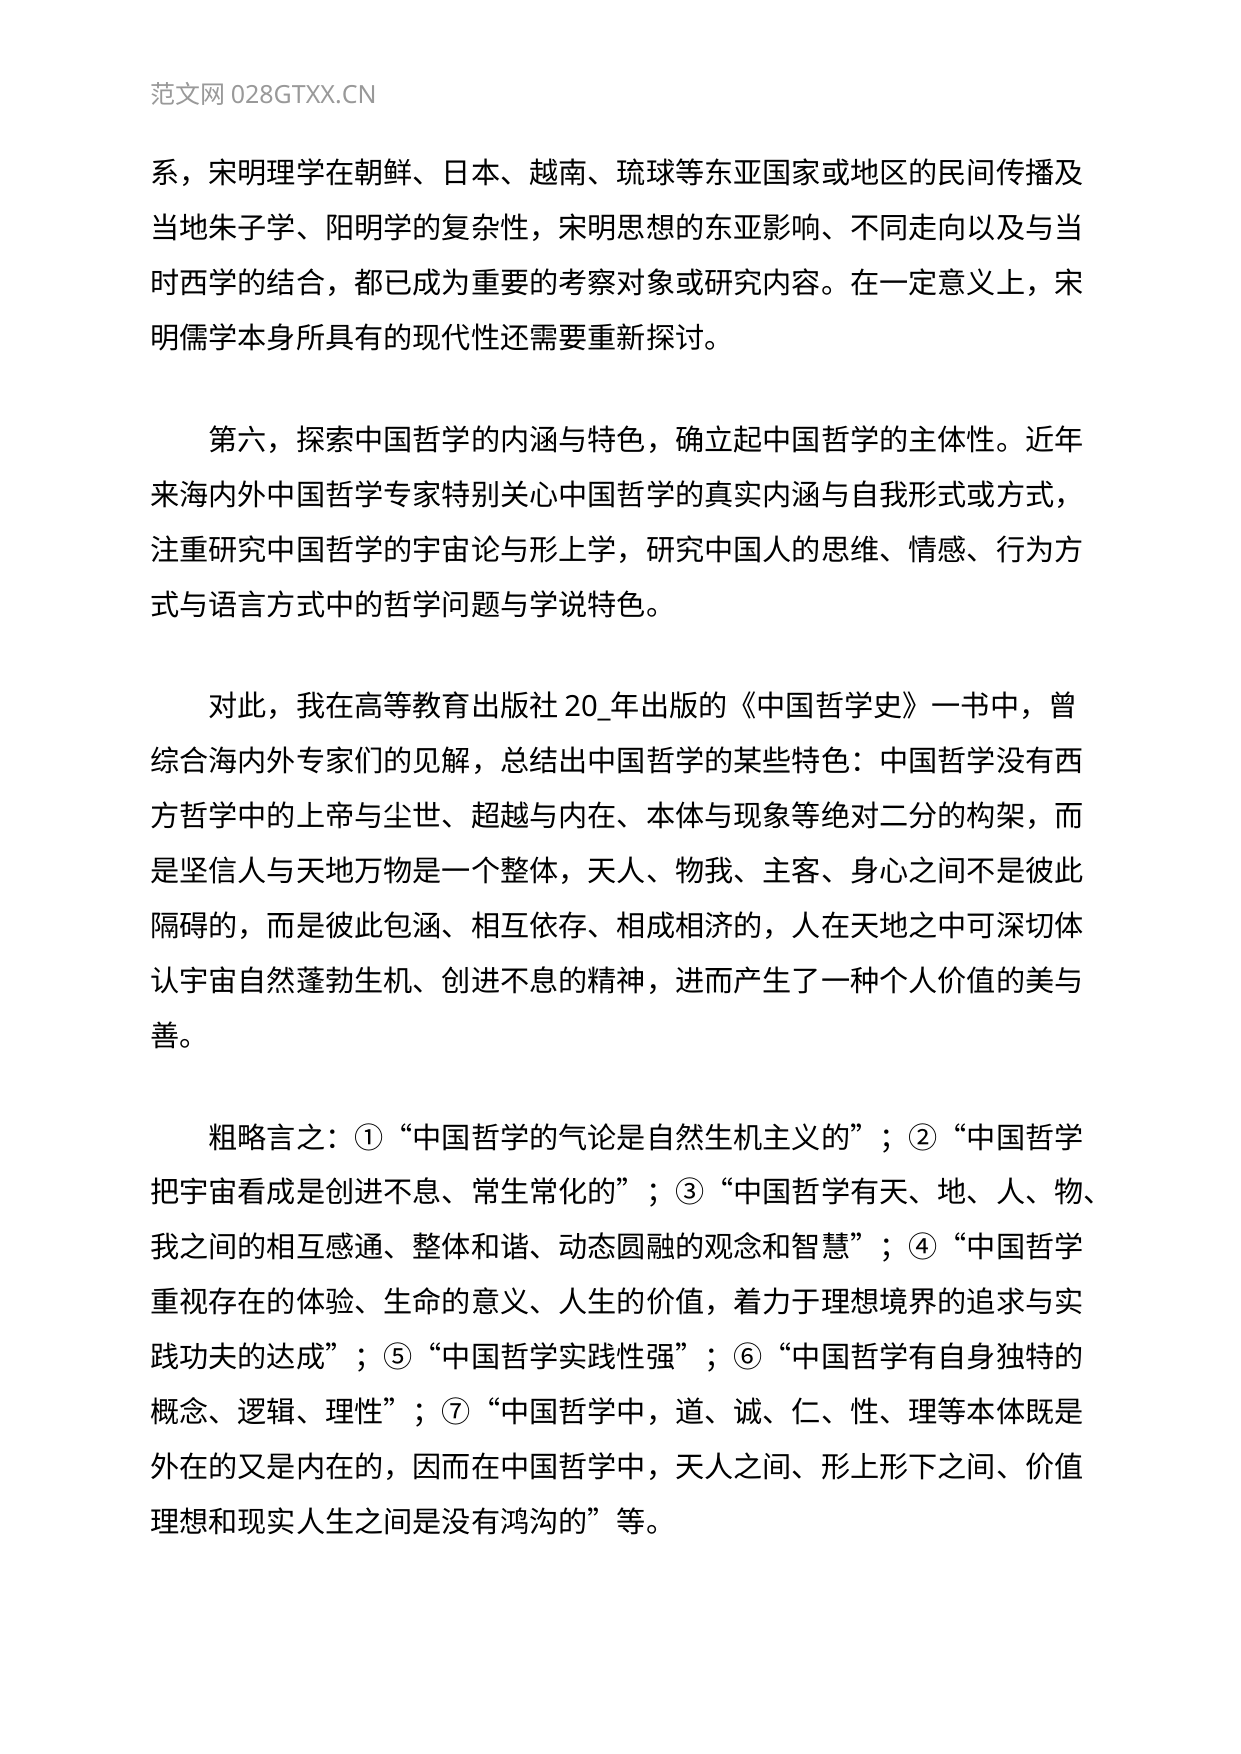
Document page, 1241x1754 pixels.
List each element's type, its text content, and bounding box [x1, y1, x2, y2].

text 对此，我在高等教育出版社20_年出版的《中国哲学史》一书中，曾综合海内外专家们的见解，总结出中国哲学的某些特色：中国哲学没有西方哲学中的上帝与尘世、超越与内在、本体与现象等绝对二分的构架，而是坚信人与天地万物是一个整体，天人、物我、主客、身心之间不是彼此隔碍的，而是彼此包涵、相互依存、相成相济的，人在天地之中可深切体认宇宙自然蓬勃生机、创进不息的精神，进而产生了一种个人价值的美与善。 [150, 683, 1090, 1055]
text 粗略言之：①“中国哲学的气论是自然生机主义的”；②“中国哲学把宇宙看成是创进不息、常生常化的”；③“中国哲学有天、地、人、物、我之间的相互感通、整体和谐、动态圆融的观念和智慧”；④“中国哲学重视存在的体验、生命的意义、人生的价值，着力于理想境界的追求与实践功夫的达成”；⑤“中国哲学实践性强”；⑥“中国哲学有自身独特的概念、逻辑、理性”；⑦“中国哲学中，道、诚、仁、性、理等本体既是外在的又是内在的，因而在中国哲学中，天人之间、形上形下之间、价值理想和现实人生之间是没有鸿沟的”等。 [150, 1114, 1090, 1541]
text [150, 150, 1090, 357]
text 第六，探索中国哲学的内涵与特色，确立起中国哲学的主体性。近年来海内外中国哲学专家特别关心中国哲学的真实内涵与自我形式或方式，注重研究中国哲学的宇宙论与形上学，研究中国人的思维、情感、行为方式与语言方式中的哲学问题与学说特色。 [150, 416, 1090, 623]
